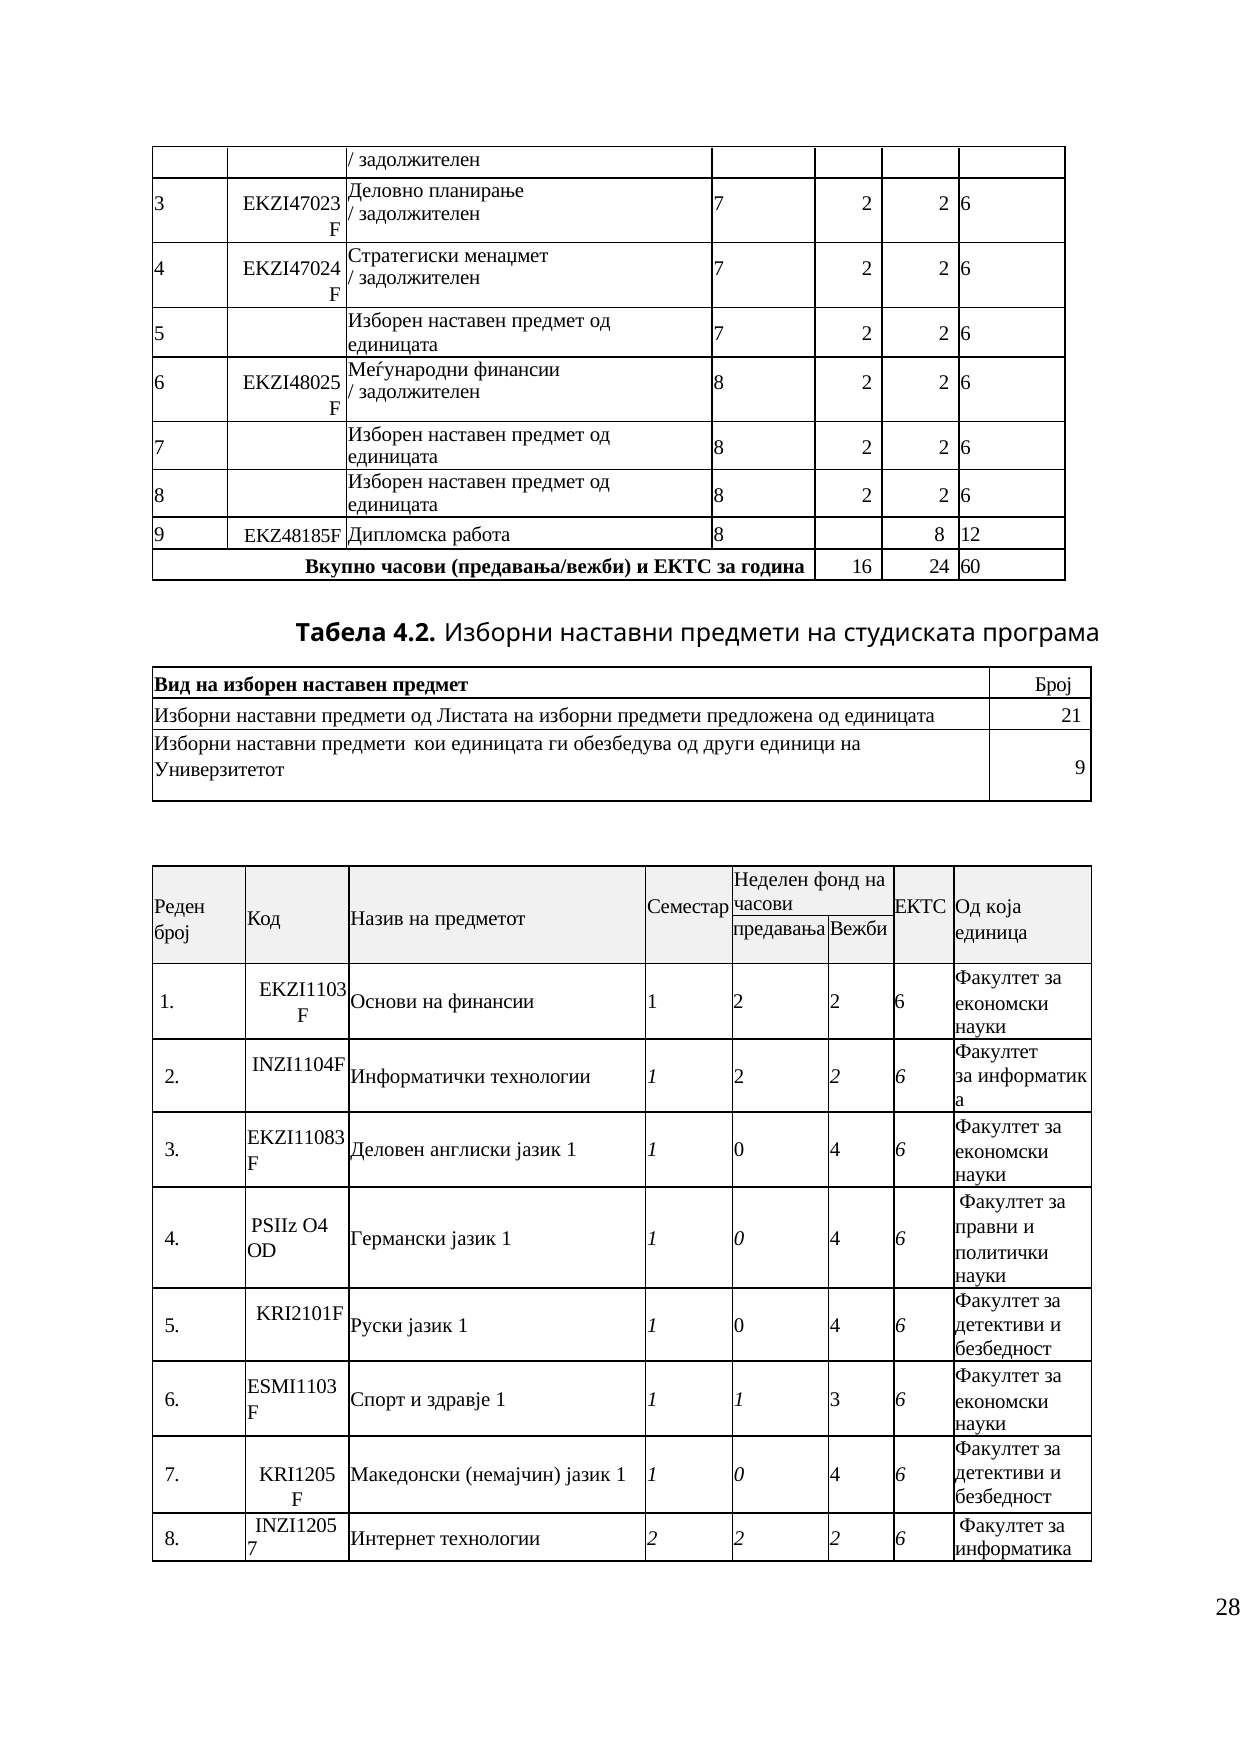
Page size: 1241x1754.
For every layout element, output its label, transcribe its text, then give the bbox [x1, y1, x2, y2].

table_header Број [990, 668, 1090, 697]
table_header [153, 147, 227, 177]
table_header [816, 147, 882, 177]
table_cell 1 [646, 1437, 732, 1512]
table_cell 7 [713, 179, 814, 242]
table_cell EKZI11083 F [246, 1113, 348, 1186]
table_cell 3 [829, 1362, 893, 1435]
table_cell 2 [829, 1514, 893, 1560]
table_cell 0 [733, 1113, 828, 1186]
table_cell 6 [960, 179, 1064, 242]
table_cell INZI1104F [246, 1040, 348, 1111]
table_cell Изборни наставни предмети од Листата на изборни предмети предложена од единицата [153, 699, 989, 728]
table_cell 6 [895, 1362, 953, 1435]
table_cell 2 [733, 1040, 828, 1111]
table_cell 16 [816, 550, 881, 579]
text Табела 4.2. Изборни наставни предмети на студиската програма [295, 615, 1240, 649]
table_header ЕКТС [895, 867, 953, 963]
table_cell EKZI47023F [228, 179, 346, 242]
table_cell 9 [990, 730, 1090, 800]
table_cell 3. [153, 1113, 245, 1186]
table_cell 1 [733, 1362, 828, 1435]
table_cell PSIIz O4 OD [246, 1188, 348, 1287]
table_cell Дипломска работа [347, 518, 711, 548]
table_cell 2 [733, 1514, 828, 1560]
table_cell 6 [960, 470, 1064, 516]
table_cell KRI2101F [246, 1289, 348, 1360]
table_cell 3 [153, 179, 227, 242]
table_cell 8 [713, 422, 814, 468]
table_cell 6 [960, 358, 1064, 421]
table_cell 8 [153, 470, 227, 516]
table_cell 6 [895, 1514, 953, 1560]
table_cell Деловно планирање / задолжителен [347, 179, 711, 242]
table_cell INZI1205 7 [246, 1514, 348, 1560]
table_cell 7 [713, 243, 814, 306]
table_cell 2 [816, 179, 881, 242]
table_header Код [246, 867, 348, 963]
table_header [713, 147, 815, 177]
table_cell Деловен англиски јазик 1 [350, 1113, 645, 1186]
table_cell Изборен наставен предмет од единицата [347, 470, 711, 516]
table_cell 7. [153, 1437, 245, 1512]
table_cell 2 [829, 964, 893, 1038]
table_cell [228, 470, 346, 516]
table_cell [228, 308, 346, 356]
table_cell Факултет за информатика [955, 1514, 1091, 1560]
table_cell 1 [646, 1188, 732, 1287]
table_cell Германски јазик 1 [350, 1188, 645, 1287]
table_cell 2 [829, 1040, 893, 1111]
table_cell 2. [153, 1040, 245, 1111]
table_cell 6 [153, 358, 227, 421]
table_cell 1. [153, 964, 245, 1038]
table_cell Македонски (немајчин) јазик 1 [350, 1437, 645, 1512]
table_cell предавања [733, 916, 828, 963]
table_header Реден број [153, 867, 245, 963]
table_cell Факултет за економски науки [955, 1113, 1091, 1186]
table_cell 4 [829, 1289, 893, 1360]
table_cell 2 [883, 470, 958, 516]
table_cell EKZ48185F [228, 518, 346, 548]
table_header [228, 147, 346, 177]
table_header Вид на изборен наставен предмет [153, 668, 989, 697]
table_header Семестар [646, 867, 732, 963]
table_cell 8. [153, 1514, 245, 1560]
table_cell 2 [733, 964, 828, 1038]
table_cell Руски јазик 1 [350, 1289, 645, 1360]
table_cell 6 [895, 1437, 953, 1512]
table_cell Факултет за правни и политички науки [955, 1188, 1091, 1287]
table_header [883, 147, 959, 177]
table_cell Факултет за детективи и безбедност [955, 1289, 1091, 1360]
table_header Назив на предметот [350, 867, 645, 963]
table_cell 6 [895, 1113, 953, 1186]
table_cell 1 [646, 1289, 732, 1360]
table_cell 2 [883, 308, 958, 356]
table_cell 8 [713, 518, 814, 548]
table_cell 2 [816, 243, 881, 306]
table_cell EKZI48025F [228, 358, 346, 421]
table_cell 60 [960, 550, 1064, 579]
table_cell 4. [153, 1188, 245, 1287]
table_cell 1 [646, 1362, 732, 1435]
table_cell 5. [153, 1289, 245, 1360]
table_cell 2 [816, 470, 881, 516]
table_cell 6 [895, 1188, 953, 1287]
table_cell 6 [895, 1040, 953, 1111]
table_cell 7 [153, 422, 227, 468]
table_cell Изборен наставен предмет од единицата [347, 422, 711, 468]
table_cell 6 [960, 243, 1064, 306]
table_header Од која единица [955, 867, 1091, 963]
table_cell 1 [646, 1113, 732, 1186]
table_cell 0 [733, 1188, 828, 1287]
table_cell Вкупно часови (предавања/вежби) и ЕКТС за година [153, 550, 814, 579]
table_cell 6. [153, 1362, 245, 1435]
table_cell 8 [883, 518, 958, 548]
table_cell 9 [153, 518, 227, 548]
table_cell 2 [816, 308, 881, 356]
table_cell 2 [883, 179, 958, 242]
table_cell 7 [713, 308, 814, 356]
table_cell 2 [883, 422, 958, 468]
table_cell [816, 518, 881, 548]
table_cell 6 [960, 422, 1064, 468]
table_cell 4 [829, 1113, 893, 1186]
table_cell [228, 422, 346, 468]
table_cell 6 [895, 1289, 953, 1360]
table_cell 8 [713, 358, 814, 421]
table_cell Информатички технологии [350, 1040, 645, 1111]
table_cell 24 [883, 550, 958, 579]
table_cell ЕSMI1103 F [246, 1362, 348, 1435]
table_cell 6 [895, 964, 953, 1038]
table_cell 2 [883, 358, 958, 421]
table_cell 6 [960, 308, 1064, 356]
table_cell KRI1205F [246, 1437, 348, 1512]
table_header Неделен фонд на часови [733, 867, 893, 915]
table_cell Меѓународни финансии / задолжителен [347, 358, 711, 421]
table_cell Факултет за информатик а [955, 1040, 1091, 1111]
table_cell 2 [816, 358, 881, 421]
table_cell 4 [829, 1437, 893, 1512]
table_cell Факултет за детективи и безбедност [955, 1437, 1091, 1512]
table_cell Факултет за економски науки [955, 964, 1091, 1038]
table_cell 2 [883, 243, 958, 306]
table_cell Изборен наставен предмет од единицата [347, 308, 711, 356]
table_cell 0 [733, 1289, 828, 1360]
table_cell Вежби [829, 916, 893, 963]
table_cell 2 [646, 1514, 732, 1560]
table_cell 1 [646, 1040, 732, 1111]
table_header / задолжителен [347, 147, 712, 177]
table_cell 21 [990, 699, 1090, 728]
table_cell 0 [733, 1437, 828, 1512]
table_cell Стратегиски менаџмет / задолжителен [347, 243, 711, 306]
table_cell 12 [960, 518, 1064, 548]
table_cell EKZI1103F [246, 964, 348, 1038]
table_header [960, 147, 1064, 177]
table_cell 5 [153, 308, 227, 356]
table_cell 4 [153, 243, 227, 306]
table_cell Основи на финансии [350, 964, 645, 1038]
table_cell 2 [816, 422, 881, 468]
table_cell 1 [646, 964, 732, 1038]
table_cell Спорт и здравје 1 [350, 1362, 645, 1435]
table_cell Изборни наставни предмети кои единицата ги обезбедува од други единици на Универзитетот [153, 730, 989, 800]
table_cell 8 [713, 470, 814, 516]
table_cell Интернет технологии [350, 1514, 645, 1560]
table_cell Факултет за економски науки [955, 1362, 1091, 1435]
table_cell 4 [829, 1188, 893, 1287]
table_cell EKZI47024F [228, 243, 346, 306]
